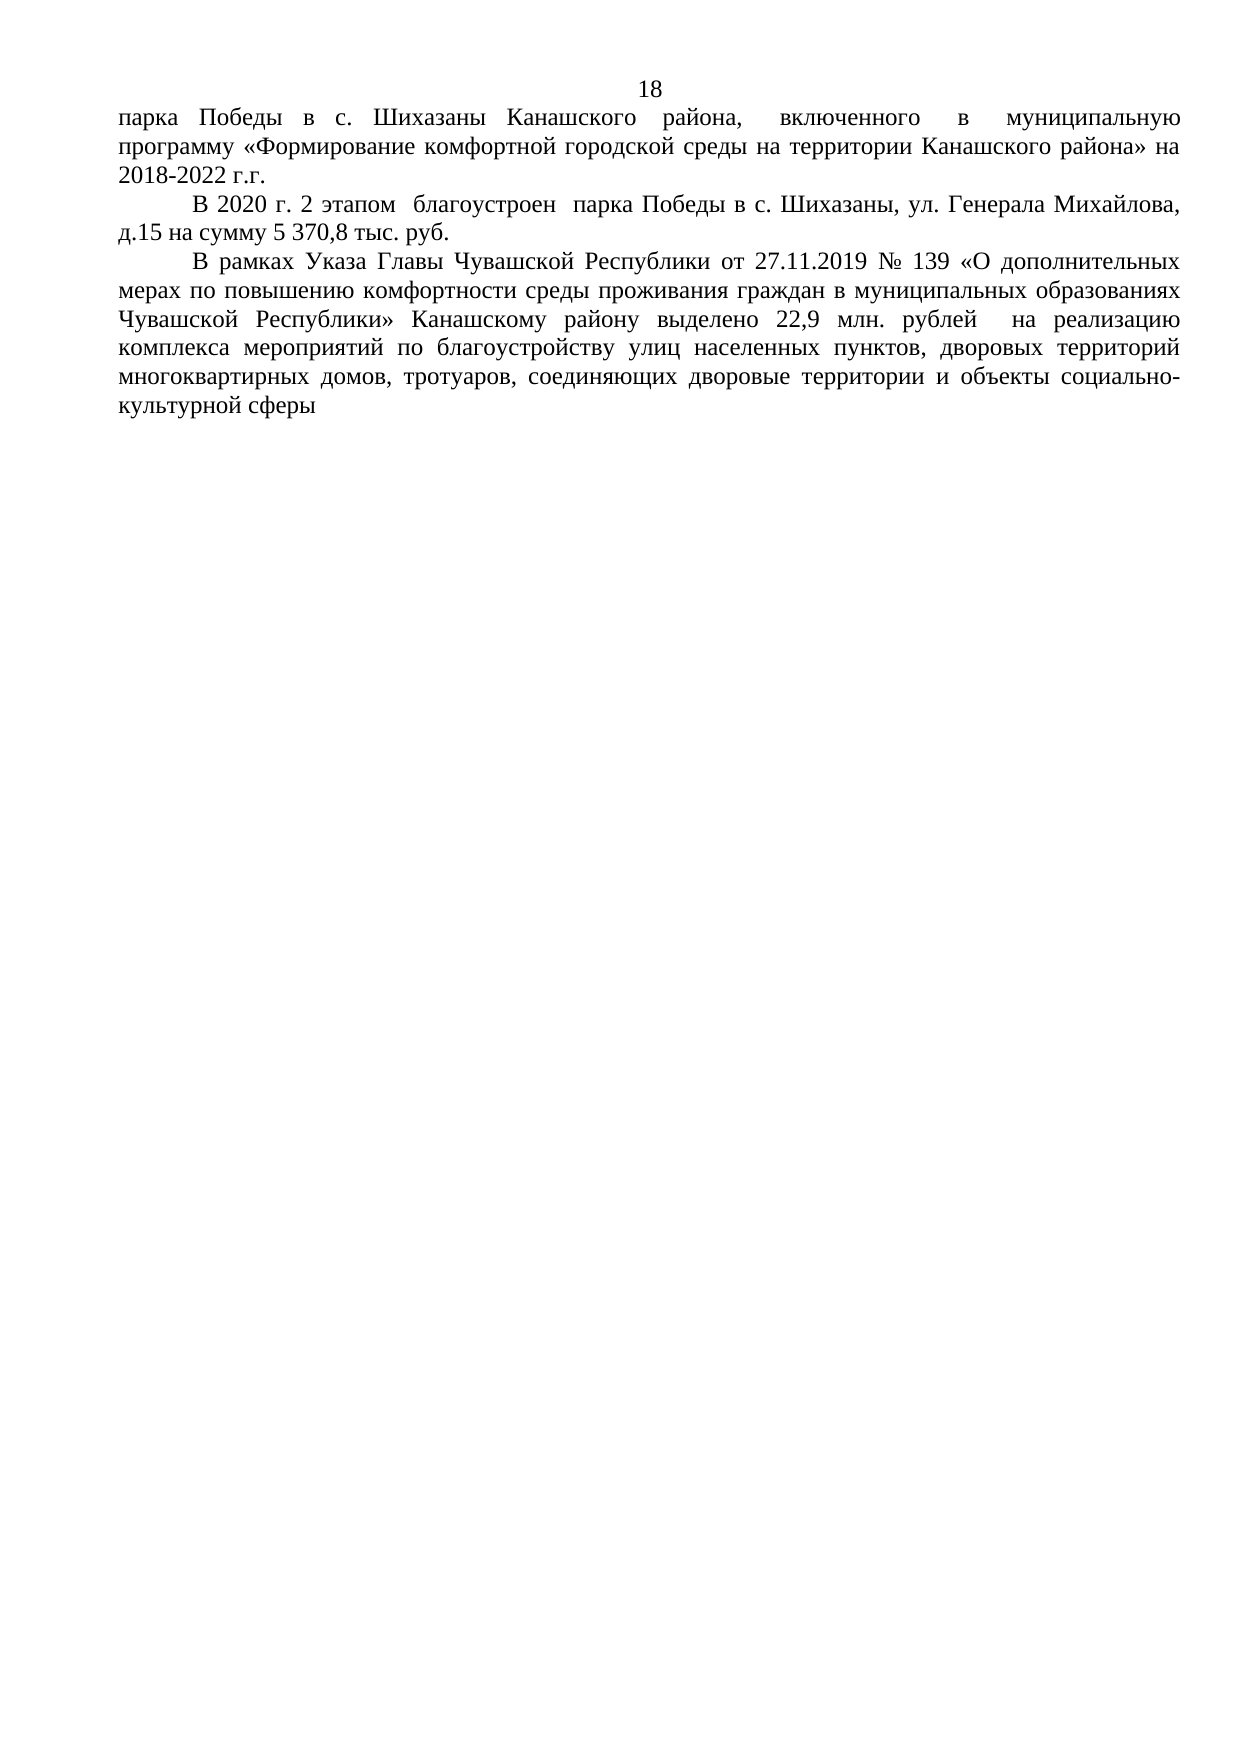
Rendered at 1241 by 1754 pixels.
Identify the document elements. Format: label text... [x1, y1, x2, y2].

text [118, 102, 1181, 189]
text В 2020 г. 2 этапом благоустроен парка Победы в с. Шихазаны, ул. Генерала Михайлова, д.15 на сумму 5 370,8 тыс. руб. [118, 189, 1181, 246]
text В рамках Указа Главы Чувашской Республики от 27.11.2019 № 139 «О дополнительных мерах по повышению комфортности среды проживания граждан в муниципальных образованиях Чувашской Республики» Канашскому району выделено 22,9 млн. рублей на реализацию комплекса мероприятий по благоустройству улиц населенных пунктов, дворовых территорий многоквартирных домов, тротуаров, соединяющих дворовые территории и объекты социально-культурной сферы [118, 246, 1181, 419]
